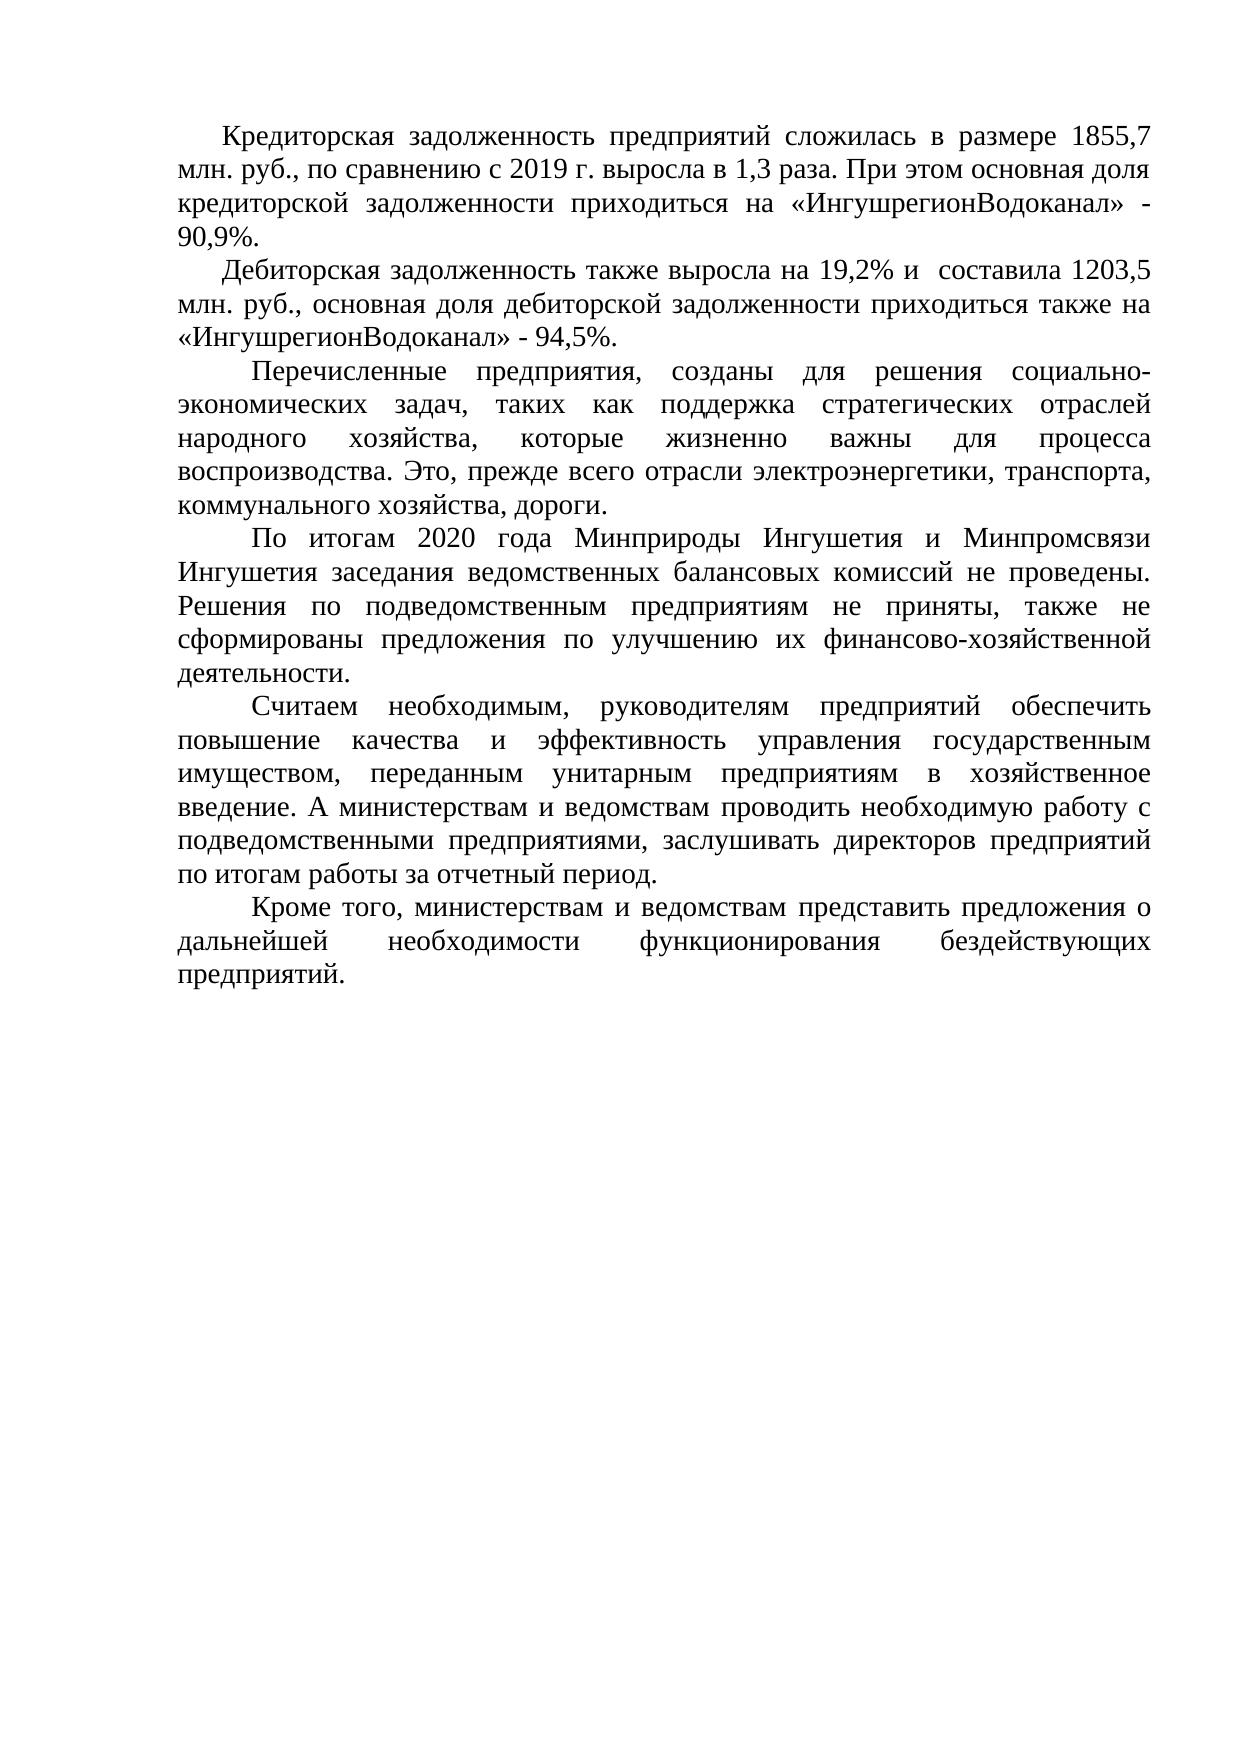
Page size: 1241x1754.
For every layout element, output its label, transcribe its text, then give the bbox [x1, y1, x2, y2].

text Кредиторская задолженность предприятий сложилась в размере 1855,7 млн. руб., по сравнению с 2019 г. выросла в 1,3 раза. При этом основная доля кредиторской задолженности приходиться на «ИнгушрегионВодоканал» - 90,9%. [177, 118, 1152, 252]
text Считаем необходимым, руководителям предприятий обеспечить повышение качества и эффективность управления государственным имуществом, переданным унитарным предприятиям в хозяйственное введение. А министерствам и ведомствам проводить необходимую работу с подведомственными предприятиями, заслушивать директоров предприятий по итогам работы за отчетный период. [177, 688, 1152, 889]
text Кроме того, министерствам и ведомствам представить предложения о дальнейшей необходимости функционирования бездействующих предприятий. [177, 889, 1152, 990]
text Перечисленные предприятия, созданы для решения социально-экономических задач, таких как поддержка стратегических отраслей народного хозяйства, которые жизненно важны для процесса воспроизводства. Это, прежде всего отрасли электроэнергетики, транспорта, коммунального хозяйства, дороги. [177, 353, 1152, 521]
text По итогам 2020 года Минприроды Ингушетия и Минпромсвязи Ингушетия заседания ведомственных балансовых комиссий не проведены. Решения по подведомственным предприятиям не приняты, также не сформированы предложения по улучшению их финансово-хозяйственной деятельности. [177, 521, 1152, 688]
text Дебиторская задолженность также выросла на 19,2% и составила 1203,5 млн. руб., основная доля дебиторской задолженности приходиться также на «ИнгушрегионВодоканал» - 94,5%. [177, 252, 1152, 353]
